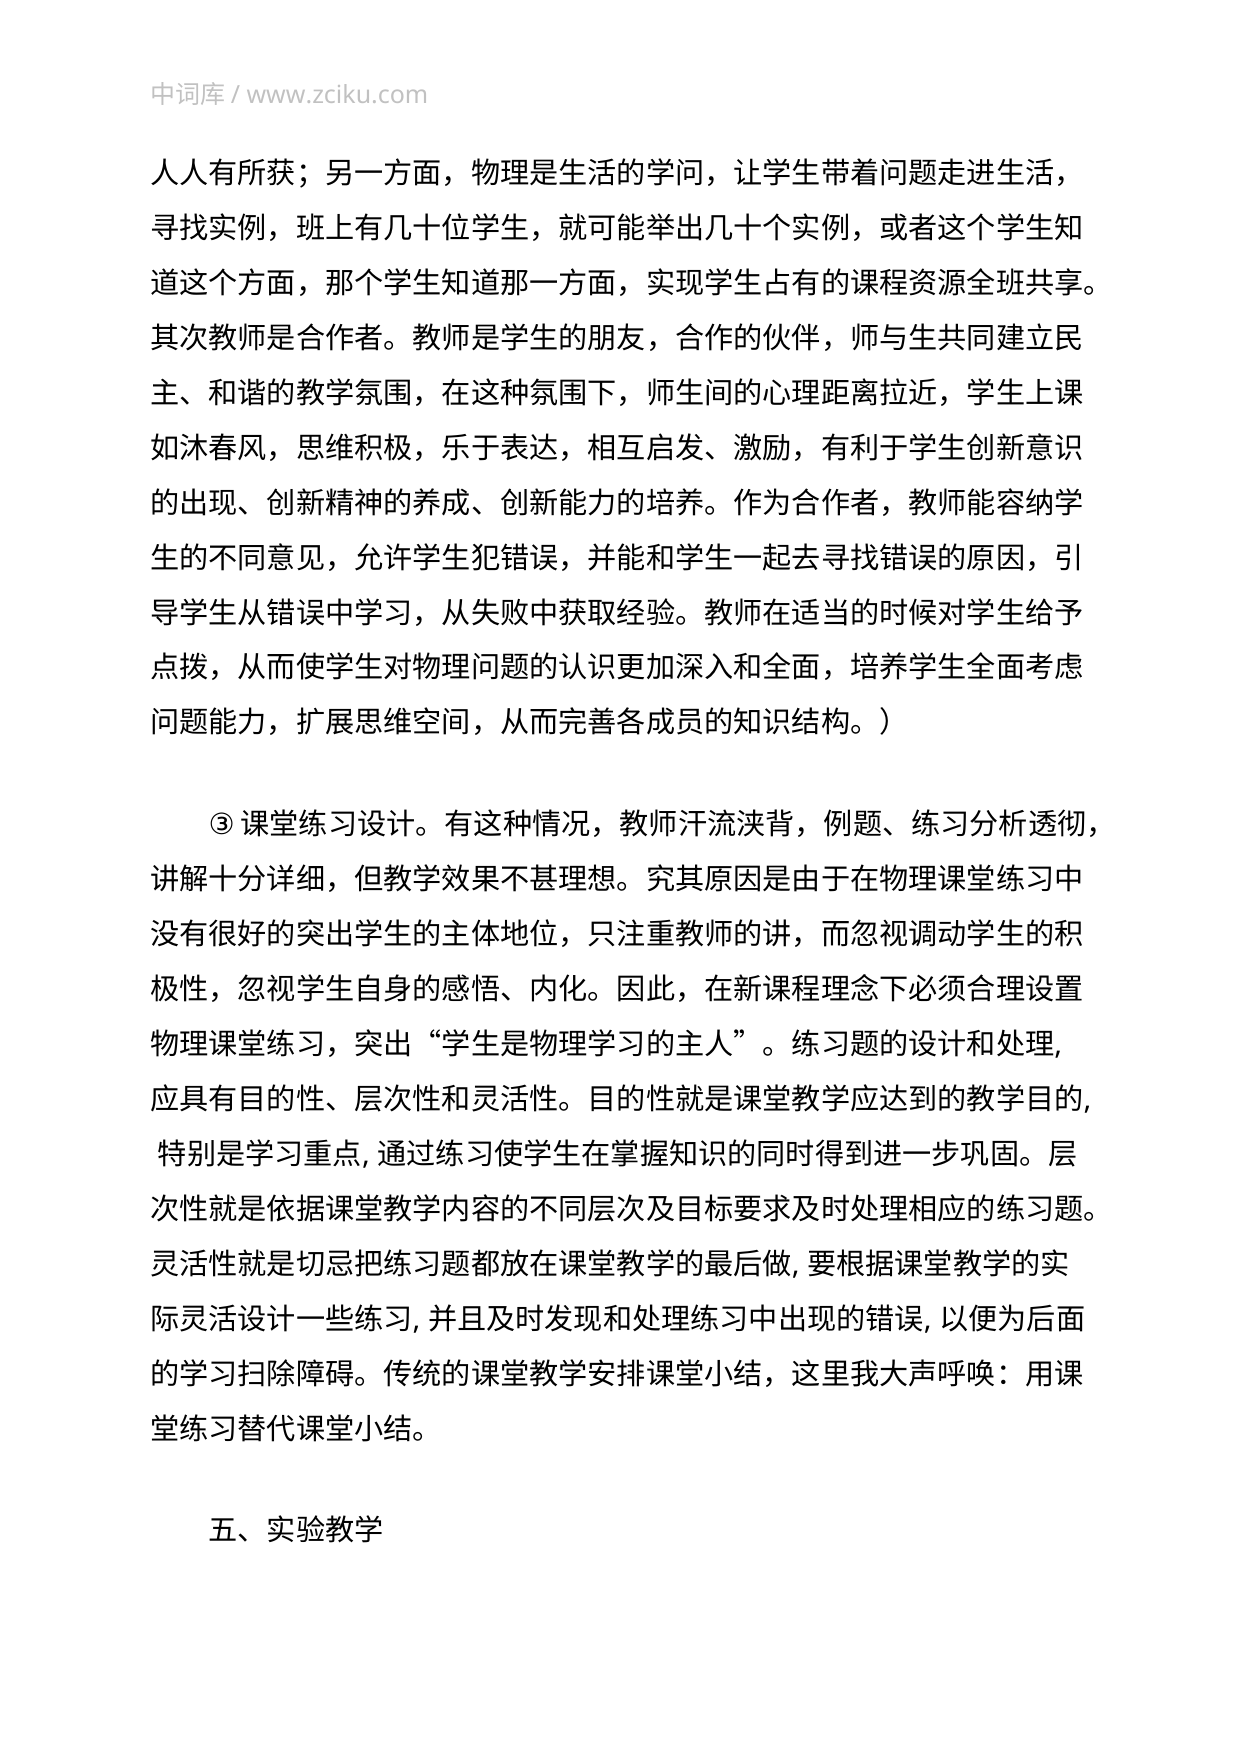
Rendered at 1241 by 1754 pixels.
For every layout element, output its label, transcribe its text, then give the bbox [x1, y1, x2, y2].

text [150, 150, 1090, 741]
text ③课堂练习设计。有这种情况，教师汗流浃背，例题、练习分析透彻，讲解十分详细，但教学效果不甚理想。究其原因是由于在物理课堂练习中没有很好的突出学生的主体地位，只注重教师的讲，而忽视调动学生的积极性，忽视学生自身的感悟、内化。因此，在新课程理念下必须合理设置物理课堂练习，突出“学生是物理学习的主人”。练习题的设计和处理, 应具有目的性、层次性和灵活性。目的性就是课堂教学应达到的教学目的, 特别是学习重点, 通过练习使学生在掌握知识的同时得到进一步巩固。层次性就是依据课堂教学内容的不同层次及目标要求及时处理相应的练习题。灵活性就是切忌把练习题都放在课堂教学的最后做, 要根据课堂教学的实际灵活设计一些练习, 并且及时发现和处理练习中出现的错误, 以便为后面的学习扫除障碍。传统的课堂教学安排课堂小结，这里我大声呼唤：用课堂练习替代课堂小结。 [150, 801, 1090, 1447]
text 五、实验教学 [150, 1507, 1090, 1549]
